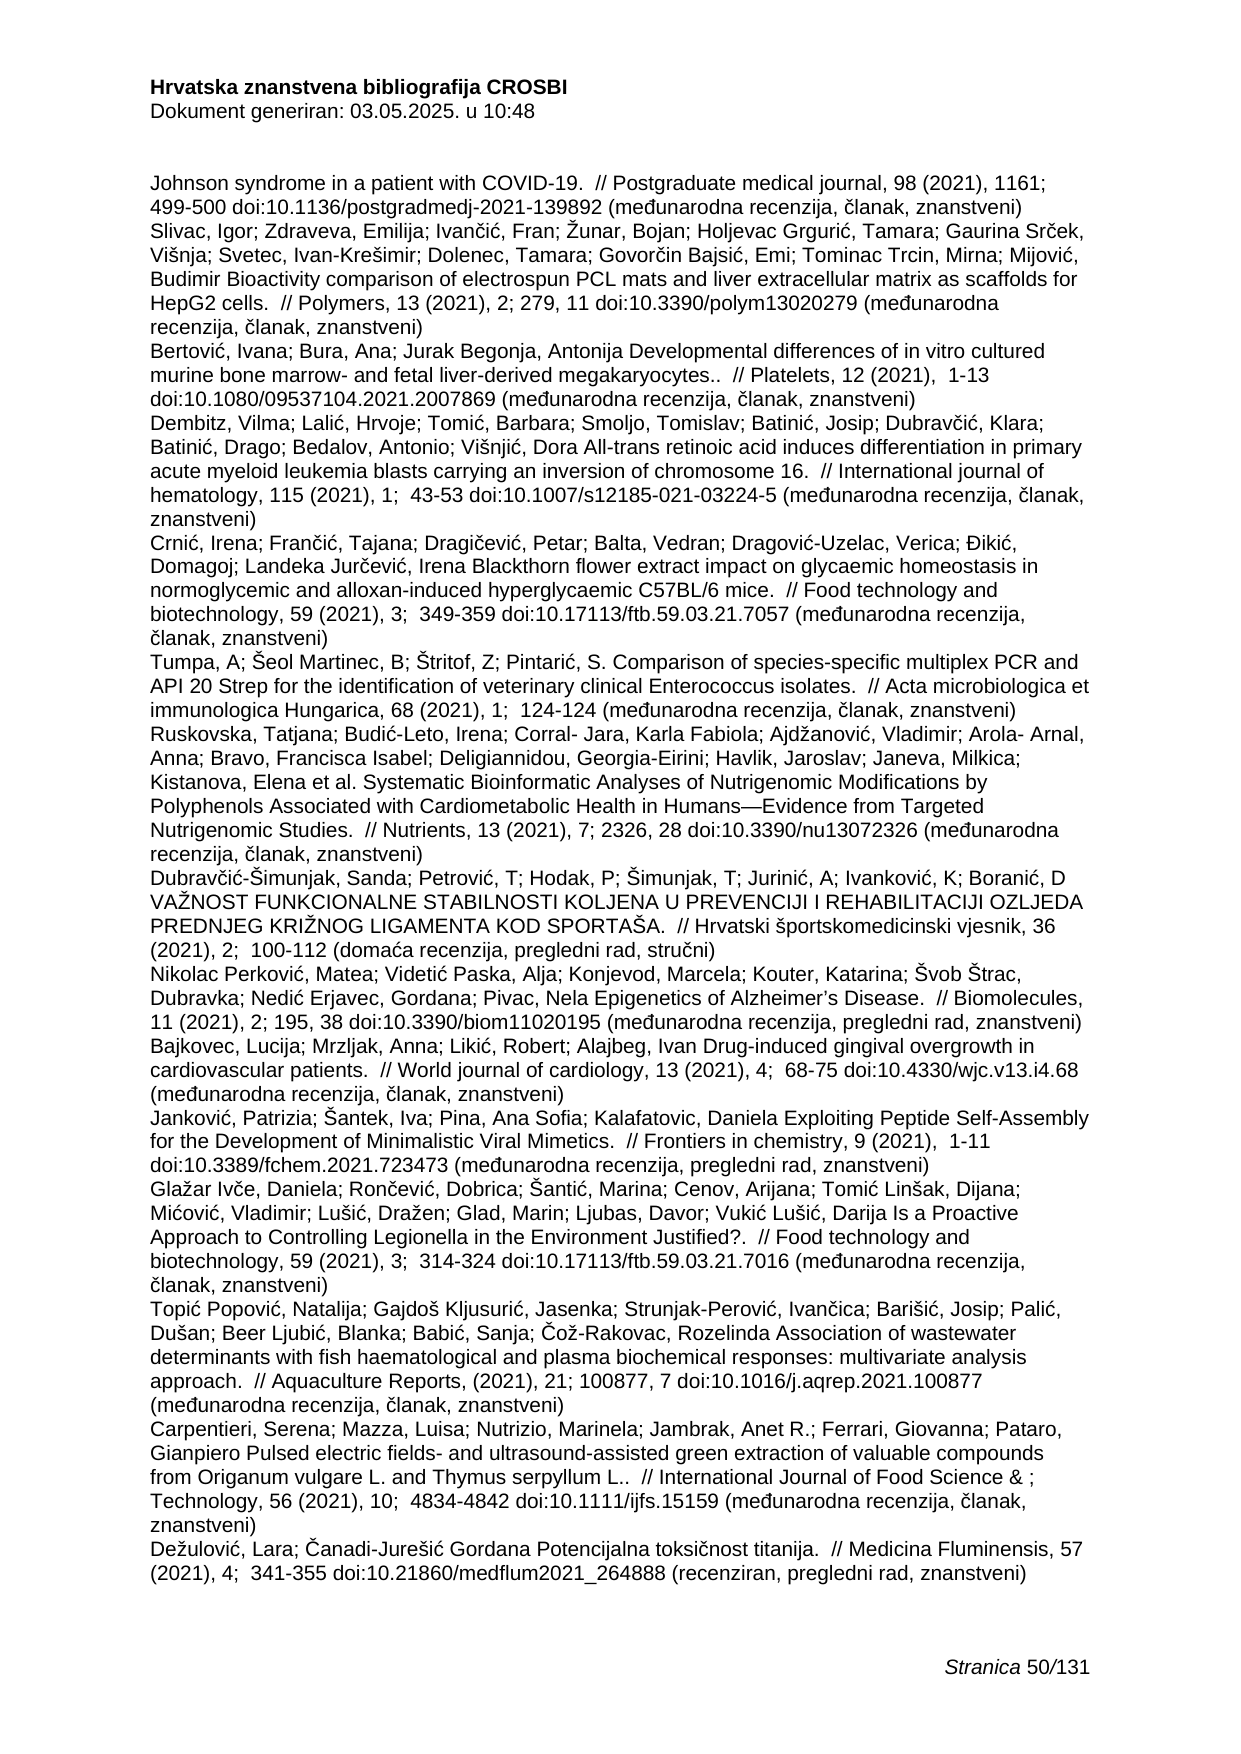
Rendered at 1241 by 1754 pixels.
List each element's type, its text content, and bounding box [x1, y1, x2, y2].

text Slivac, Igor; Zdraveva, Emilija; Ivančić, Fran; Žunar, Bojan; Holjevac Grgurić, Tamara; Gaurina Srček, Višnja; Svetec, Ivan-Krešimir; Dolenec, Tamara; Govorčin Bajsić, Emi; Tominac Trcin, Mirna; Mijović, Budimir [150, 219, 1090, 339]
text Topić Popović, Natalija; Gajdoš Kljusurić, Jasenka; Strunjak-Perović, Ivančica; Barišić, Josip; Palić, Dušan; Beer Ljubić, Blanka; Babić, Sanja; Čož-Rakovac, Rozelinda [150, 1297, 1090, 1417]
text Bertović, Ivana; Bura, Ana; Jurak Begonja, Antonija [150, 339, 1090, 411]
text Tumpa, A; Šeol Martinec, B; Štritof, Z; Pintarić, S. [150, 650, 1090, 722]
text Carpentieri, Serena; Mazza, Luisa; Nutrizio, Marinela; Jambrak, Anet R.; Ferrari, Giovanna; Pataro, Gianpiero [150, 1417, 1090, 1537]
text Nikolac Perković, Matea; Videtić Paska, Alja; Konjevod, Marcela; Kouter, Katarina; Švob Štrac, Dubravka; Nedić Erjavec, Gordana; Pivac, Nela [150, 962, 1090, 1033]
text Dežulović, Lara; Čanadi-Jurešić Gordana [150, 1537, 1090, 1584]
text Dubravčić-Šimunjak, Sanda; Petrović, T; Hodak, P; Šimunjak, T; Jurinić, A; Ivanković, K; Boranić, D [150, 866, 1090, 962]
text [150, 171, 1090, 219]
text Bajkovec, Lucija; Mrzljak, Anna; Likić, Robert; Alajbeg, Ivan [150, 1033, 1090, 1105]
text Janković, Patrizia; Šantek, Iva; Pina, Ana Sofia; Kalafatovic, Daniela [150, 1105, 1090, 1177]
text Glažar Ivče, Daniela; Rončević, Dobrica; Šantić, Marina; Cenov, Arijana; Tomić Linšak, Dijana; Mićović, Vladimir; Lušić, Dražen; Glad, Marin; Ljubas, Davor; Vukić Lušić, Darija [150, 1177, 1090, 1297]
text Dembitz, Vilma; Lalić, Hrvoje; Tomić, Barbara; Smoljo, Tomislav; Batinić, Josip; Dubravčić, Klara; Batinić, Drago; Bedalov, Antonio; Višnjić, Dora [150, 411, 1090, 530]
text Crnić, Irena; Frančić, Tajana; Dragičević, Petar; Balta, Vedran; Dragović-Uzelac, Verica; Đikić, Domagoj; Landeka Jurčević, Irena [150, 530, 1090, 650]
text Ruskovska, Tatjana; Budić-Leto, Irena; Corral- Jara, Karla Fabiola; Ajdžanović, Vladimir; Arola- Arnal, Anna; Bravo, Francisca Isabel; Deligiannidou, Georgia-Eirini; Havlik, Jaroslav; Janeva, Milkica; Kistanova, Elena et al. [150, 722, 1090, 866]
